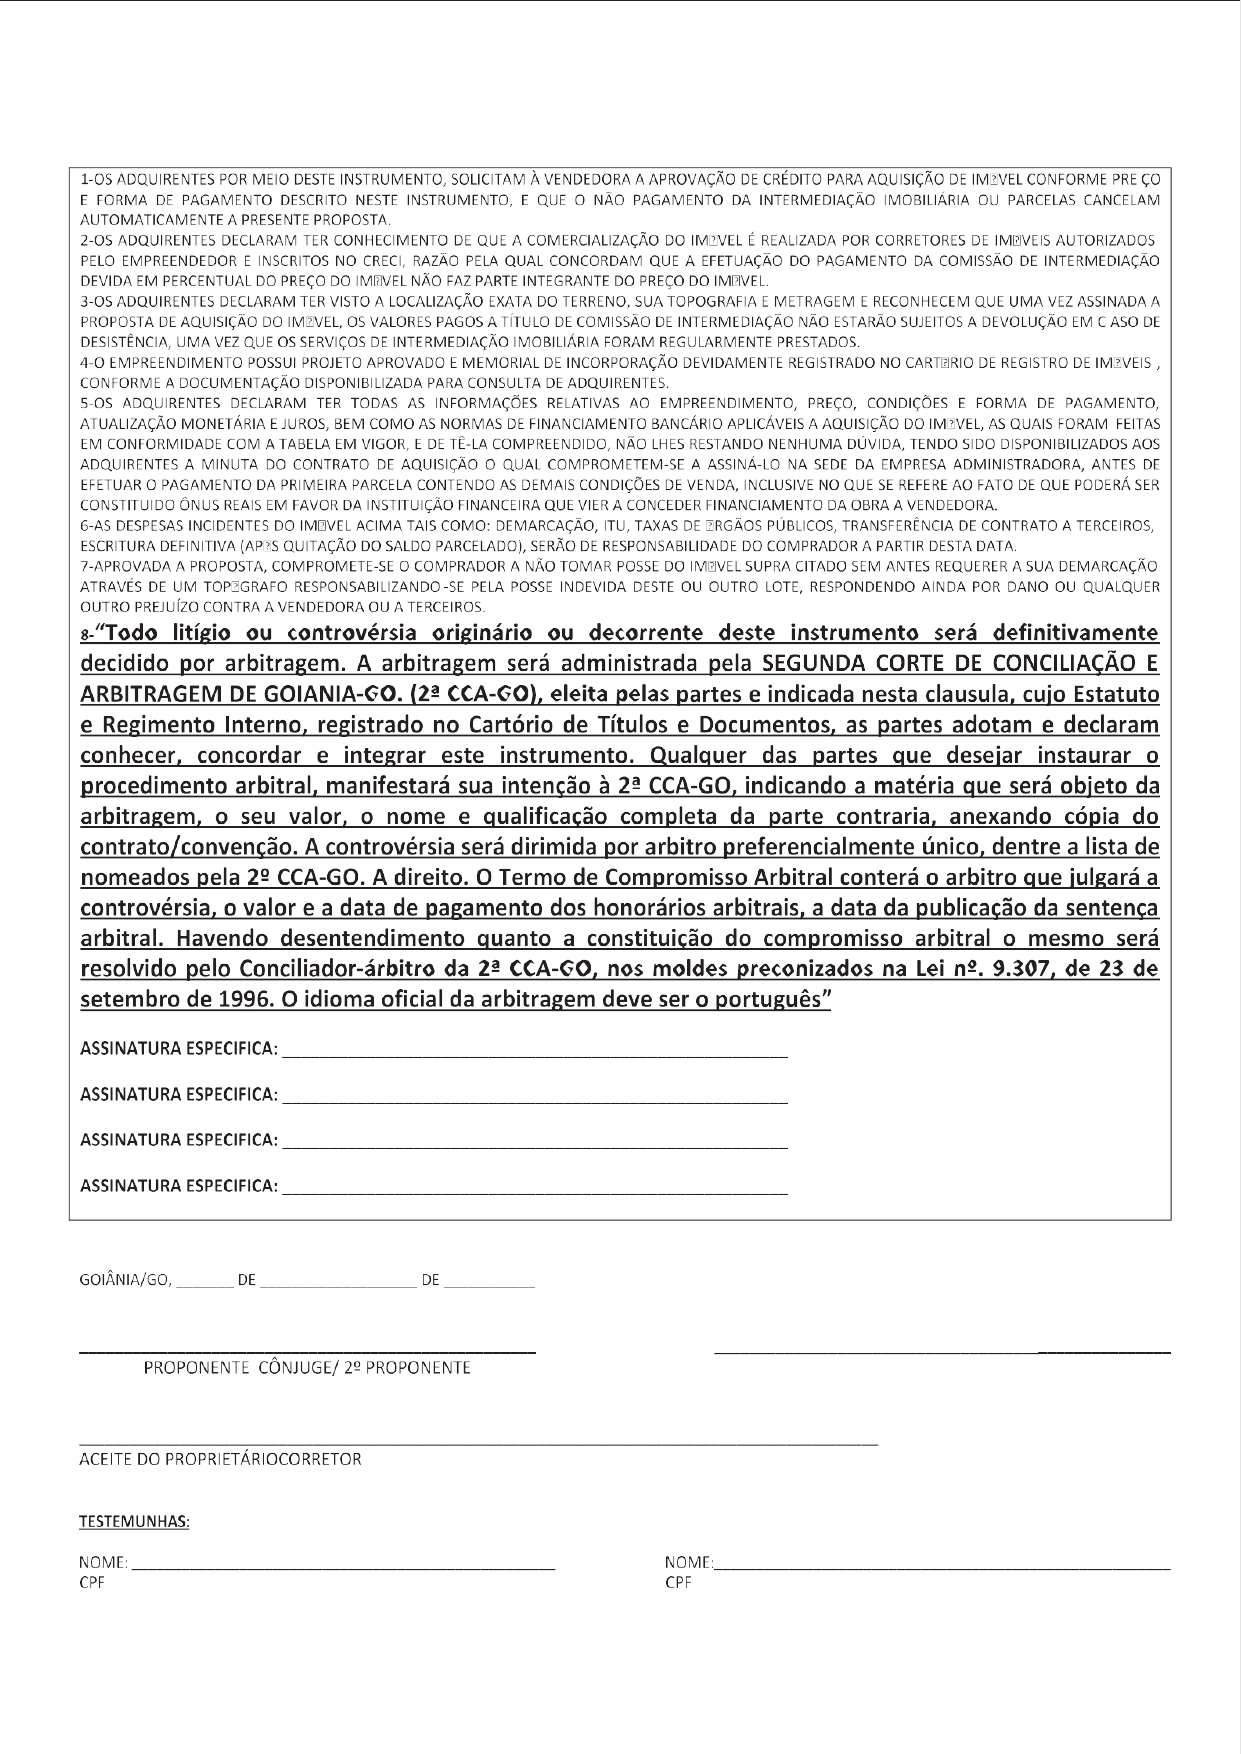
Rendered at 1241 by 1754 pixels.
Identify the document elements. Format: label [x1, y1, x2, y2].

picture [81, 745, 1158, 765]
picture [81, 806, 1158, 826]
picture [82, 958, 356, 978]
picture [82, 775, 1159, 795]
picture [80, 1041, 788, 1058]
picture [80, 1133, 788, 1149]
picture [80, 1556, 127, 1568]
picture [80, 214, 1160, 612]
picture [80, 1270, 535, 1288]
picture [696, 989, 831, 1009]
picture [82, 867, 1157, 887]
picture [677, 684, 1159, 704]
picture [80, 1179, 788, 1195]
picture [80, 642, 1160, 673]
picture [81, 714, 1158, 734]
picture [80, 1087, 788, 1104]
picture [81, 170, 1160, 208]
picture [80, 1576, 104, 1588]
picture [81, 928, 1158, 948]
picture [79, 1515, 189, 1527]
picture [79, 1449, 361, 1465]
picture [666, 1556, 713, 1568]
picture [81, 835, 914, 856]
picture [923, 836, 1159, 856]
picture [666, 1576, 691, 1588]
picture [81, 989, 689, 1009]
picture [81, 897, 1157, 917]
picture [80, 685, 356, 702]
picture [145, 1357, 470, 1376]
